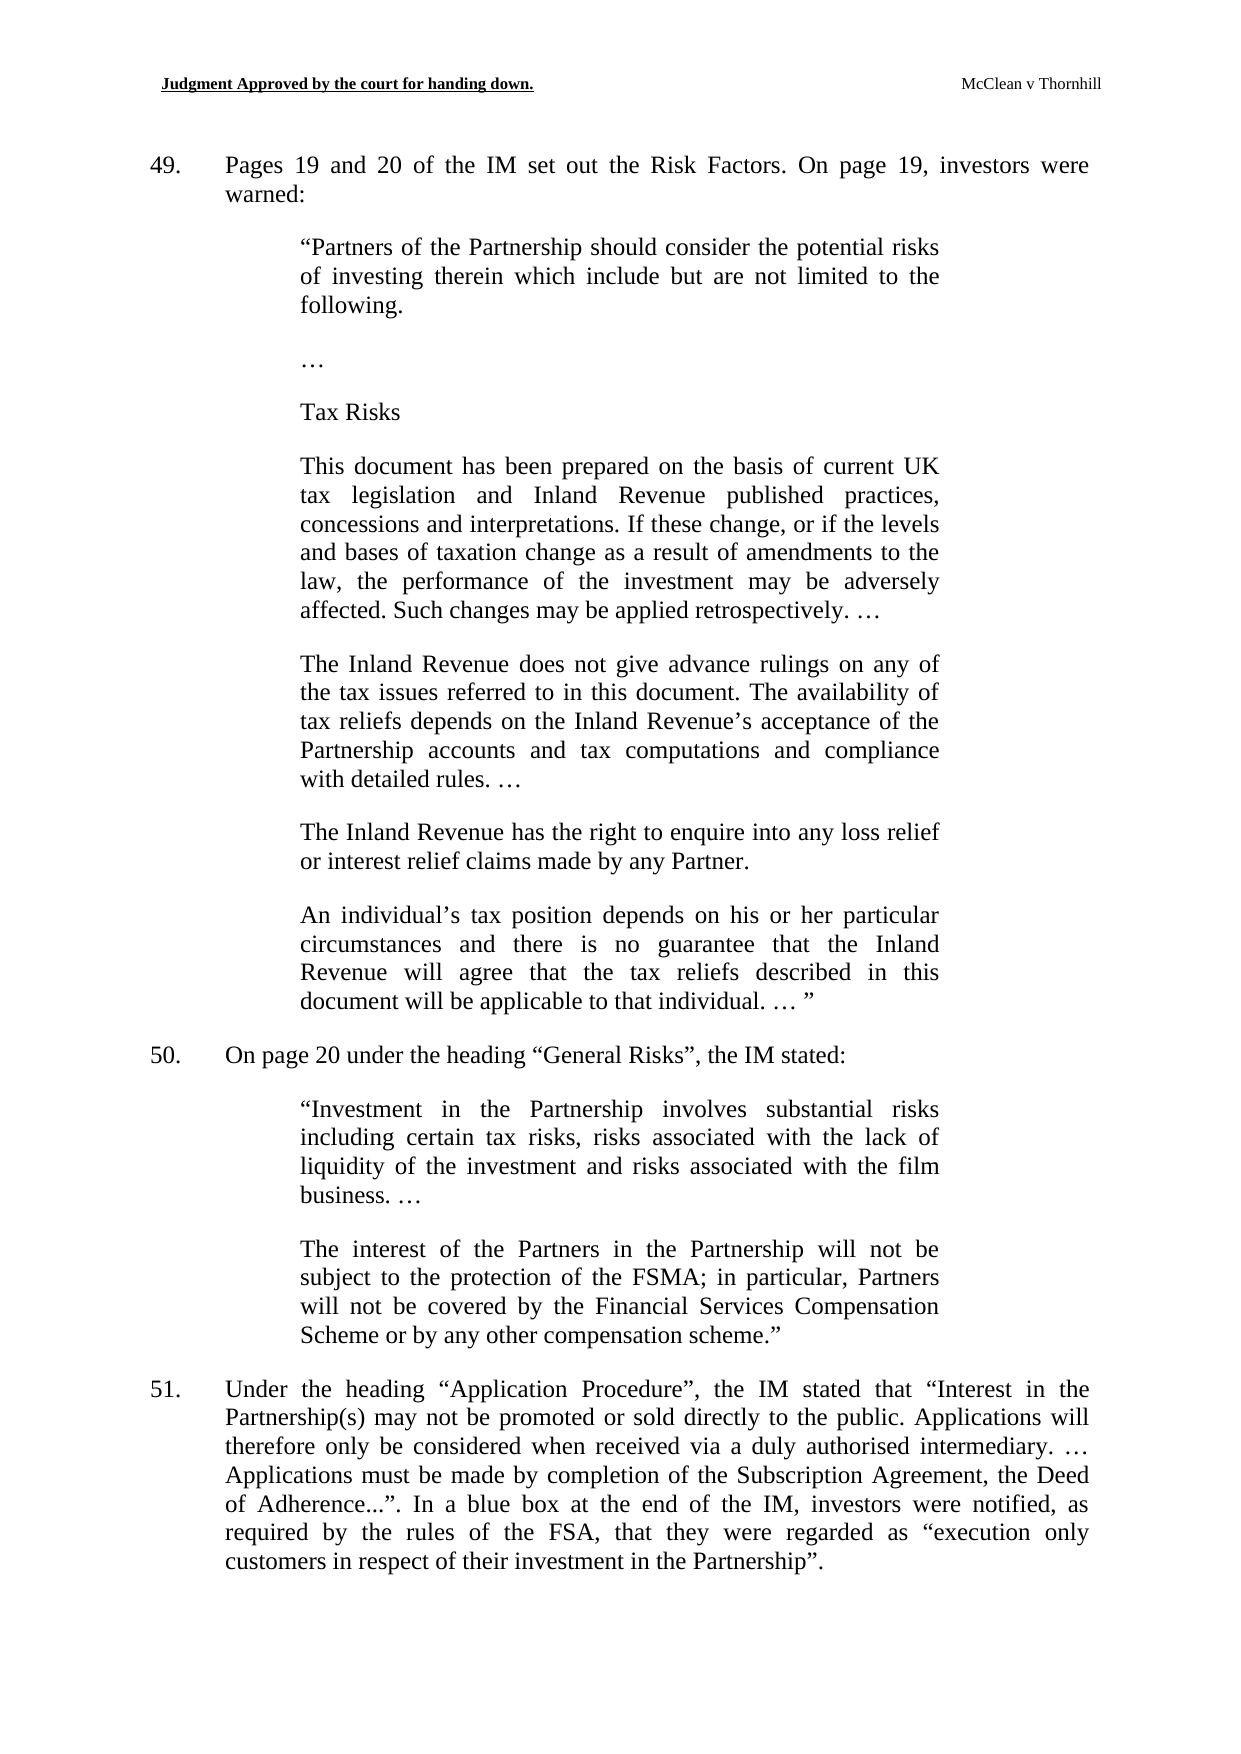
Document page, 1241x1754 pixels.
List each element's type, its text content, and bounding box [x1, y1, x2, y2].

text The Inland Revenue has the right to enquire into any loss relief or interest relief claims made by any Partner. [300, 817, 940, 875]
text “Partners of the Partnership should consider the potential risks of investing therein which include but are not limited to the following. [300, 232, 940, 319]
text This document has been prepared on the basis of current UK tax legislation and Inland Revenue published practices, concessions and interpretations. If these change, or if the levels and bases of taxation change as a result of amendments to the law, the performance of the investment may be adversely affected. Such changes may be applied retrospectively. … [300, 451, 940, 624]
text On page 20 under the heading “General Risks”, the IM stated: [150, 1040, 1090, 1069]
text Tax Risks [300, 397, 940, 426]
text … [300, 344, 940, 372]
text The interest of the Partners in the Partnership will not be subject to the protection of the FSMA; in particular, Partners will not be covered by the Financial Services Compensation Scheme or by any other compensation scheme.” [300, 1234, 940, 1349]
text “Investment in the Partnership involves substantial risks including certain tax risks, risks associated with the lack of liquidity of the investment and risks associated with the film business. … [300, 1094, 940, 1209]
text Pages 19 and 20 of the IM set out the Risk Factors. On page 19, investors were warned: [150, 150, 1090, 207]
text The Inland Revenue does not give advance rulings on any of the tax issues referred to in this document. The availability of tax reliefs depends on the Inland Revenue’s acceptance of the Partnership accounts and tax computations and compliance with detailed rules. … [300, 649, 940, 792]
text Under the heading “Application Procedure”, the IM stated that “Interest in the Partnership(s) may not be promoted or sold directly to the public. Applications will therefore only be considered when received via a duly authorised intermediary. … Applications must be made by completion of the Subscription Agreement, the Deed of Adherence...”. In a blue box at the end of the IM, investors were notified, as required by the rules of the FSA, that they were regarded as “execution only customers in respect of their investment in the Partnership”. [150, 1374, 1090, 1575]
text An individual’s tax position depends on his or her particular circumstances and there is no guarantee that the Inland Revenue will agree that the tax reliefs described in this document will be applicable to that individual. … ” [300, 900, 940, 1015]
